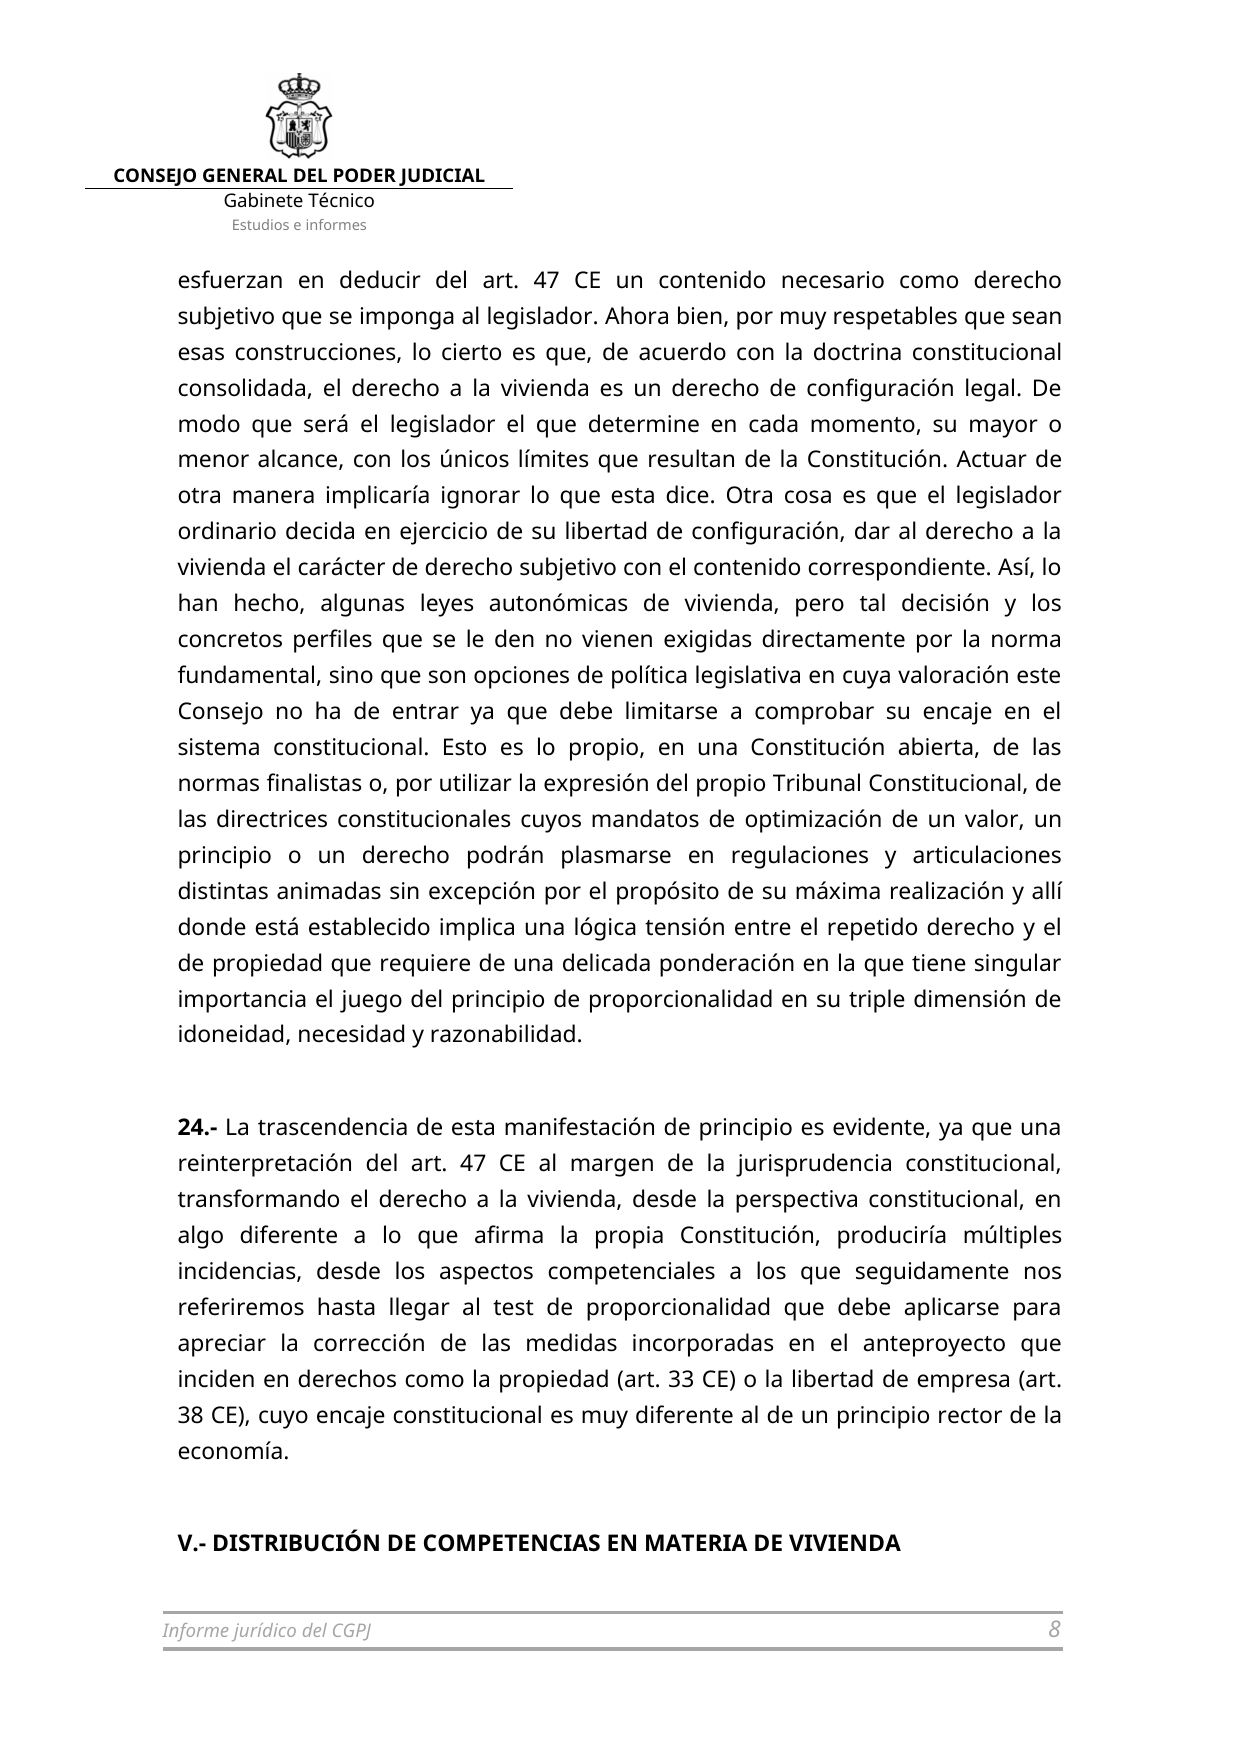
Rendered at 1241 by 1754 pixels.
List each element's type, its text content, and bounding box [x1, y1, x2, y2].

picture [265, 73, 333, 161]
text V.- DISTRIBUCIÓN DE COMPETENCIAS EN MATERIA DE VIVIENDA [177, 1527, 1063, 1558]
text 24.- La trascendencia de esta manifestación de principio es evidente, ya que una reinterpretación del art. 47 CE al margen de la jurisprudencia constitucional, transformando el derecho a la vivienda, desde la perspectiva constitucional, en algo diferente a lo que afirma la propia Constitución, produciría múltiples incidencias, desde los aspectos competenciales a los que seguidamente nos referiremos hasta llegar al test de proporcionalidad que debe aplicarse para apreciar la corrección de las medidas incorporadas en el anteproyecto que inciden en derechos como la propiedad (art. 33 CE) o la libertad de empresa (art. 38 CE), cuyo encaje constitucional es muy diferente al de un principio rector de la economía. [177, 1111, 1063, 1466]
